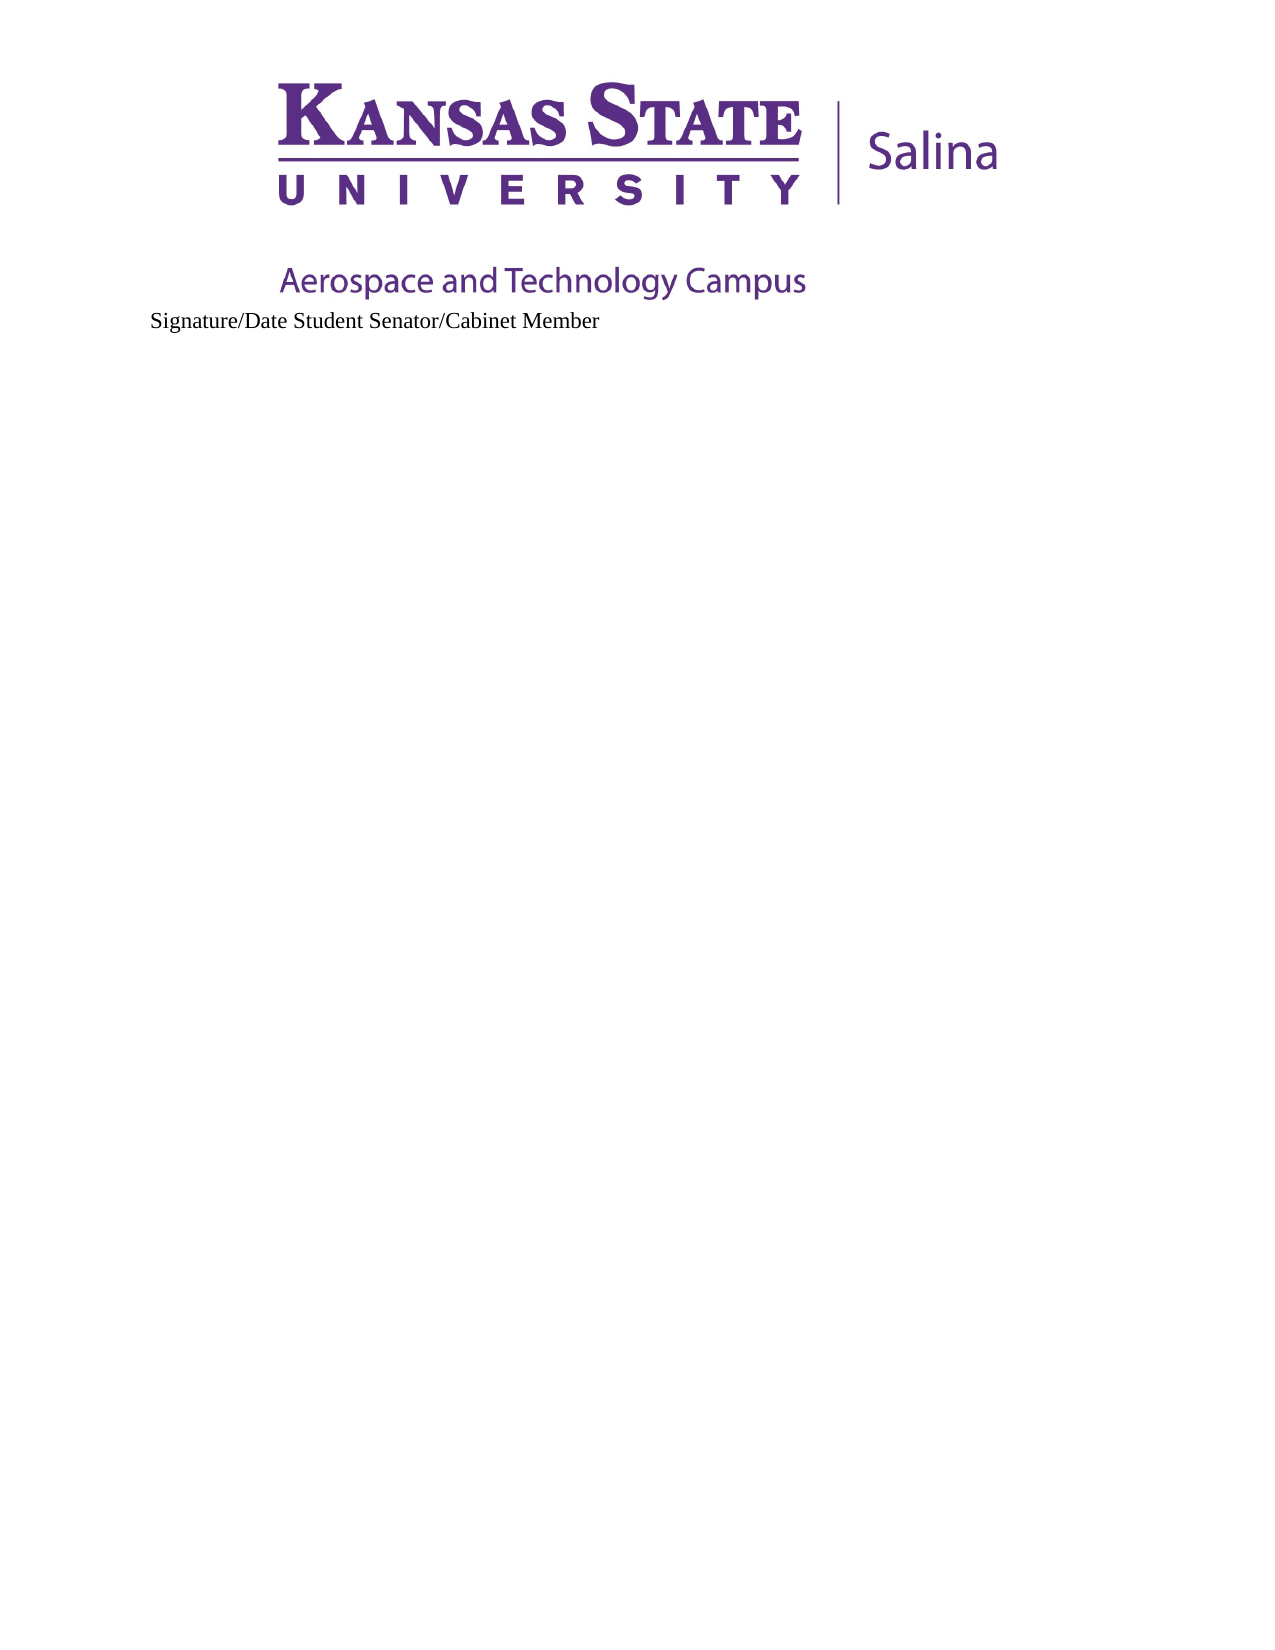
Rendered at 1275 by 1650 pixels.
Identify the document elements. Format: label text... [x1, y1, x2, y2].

picture [278, 75, 997, 308]
text Signature/Date Student Senator/Cabinet Member [150, 307, 1125, 334]
